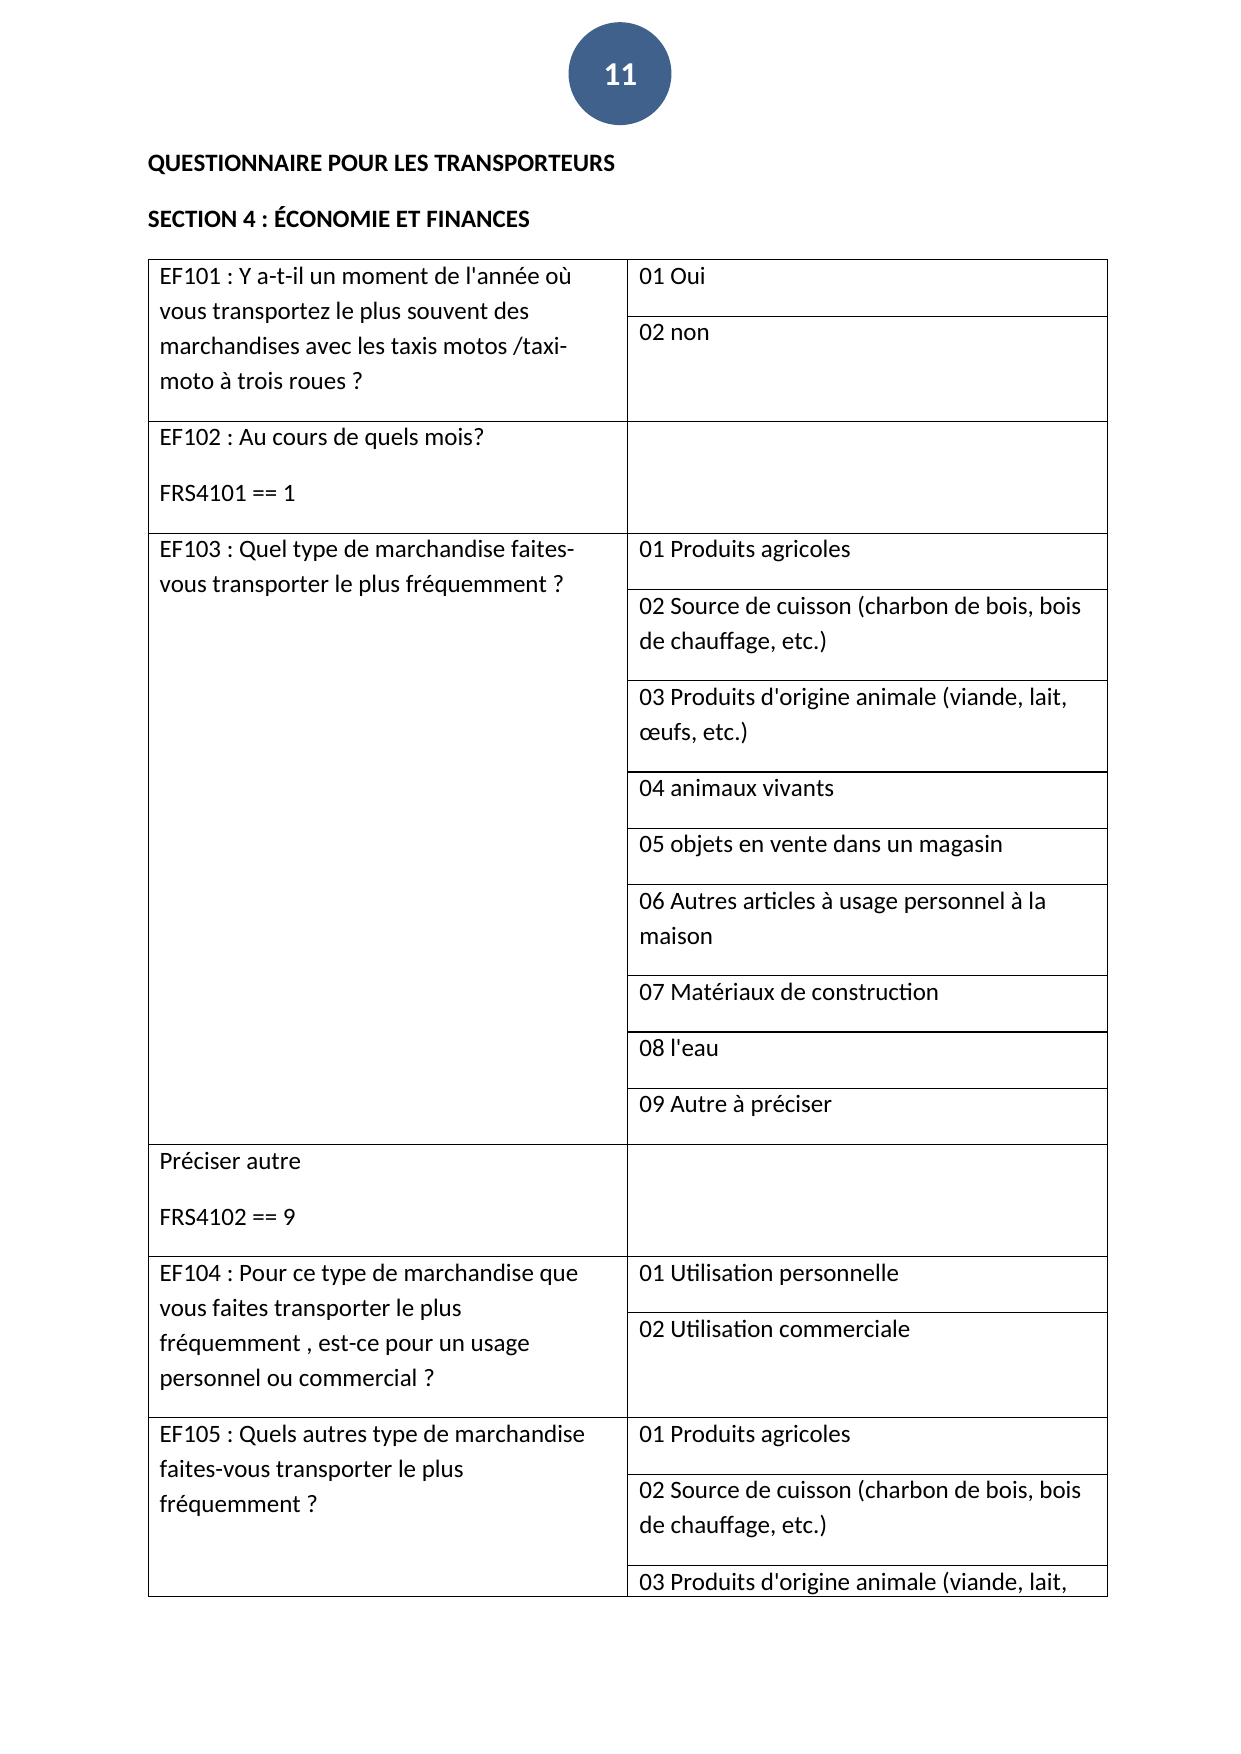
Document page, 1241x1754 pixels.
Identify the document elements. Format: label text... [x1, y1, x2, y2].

table_cell 07 Matériaux de construction [628, 976, 1107, 1031]
text QUESTIONNAIRE POUR LES TRANSPORTEURS [148, 148, 1093, 178]
table_cell 01 Utilisation personnelle [628, 1257, 1107, 1312]
table_cell EF104 : Pour ce type de marchandise que vous faites transporter le plus fréquemment , est-ce pour un usage personnel ou commercial ? [149, 1257, 627, 1417]
text SECTION 4 : ÉCONOMIE ET ​​FINANCES [148, 203, 1093, 234]
table_cell 08 l'eau [628, 1033, 1107, 1088]
table_cell 04 animaux vivants [628, 773, 1107, 828]
table_cell EF105 : Quels autres type de marchandise faites-vous transporter le plus fréquemment ? [149, 1418, 627, 1596]
table_header EF101 : Y a-t-il un moment de l'année où vous transportez le plus souvent des marchandises avec les taxis motos /taxi-moto à trois roues ? [149, 260, 627, 421]
table_cell 06 Autres articles à usage personnel à la maison [628, 885, 1107, 975]
table_cell 05 objets en vente dans un magasin [628, 829, 1107, 884]
table_cell 02 Source de cuisson (charbon de bois, bois de chauffage, etc.) [628, 590, 1107, 680]
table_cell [628, 1566, 1107, 1596]
table_cell 02 Utilisation commerciale [628, 1313, 1107, 1417]
table_cell [628, 422, 1107, 533]
table_cell Préciser autre FRS4102 == 9 [149, 1145, 627, 1256]
table_header 01 Oui [628, 260, 1107, 316]
table_cell 01 Produits agricoles [628, 534, 1107, 589]
table_cell 01 Produits agricoles [628, 1418, 1107, 1473]
table_cell 02 non [628, 317, 1107, 421]
table_cell 03 Produits d'origine animale (viande, lait, œufs, etc.) [628, 681, 1107, 771]
table_cell EF102 : Au cours de quels mois? FRS4101 == 1 [149, 422, 627, 533]
table_cell 02 Source de cuisson (charbon de bois, bois de chauffage, etc.) [628, 1475, 1107, 1565]
table_cell EF103 : Quel type de marchandise faites-vous transporter le plus fréquemment ? [149, 534, 627, 1144]
table_cell [628, 1145, 1107, 1256]
table_cell 09 Autre à préciser [628, 1089, 1107, 1144]
